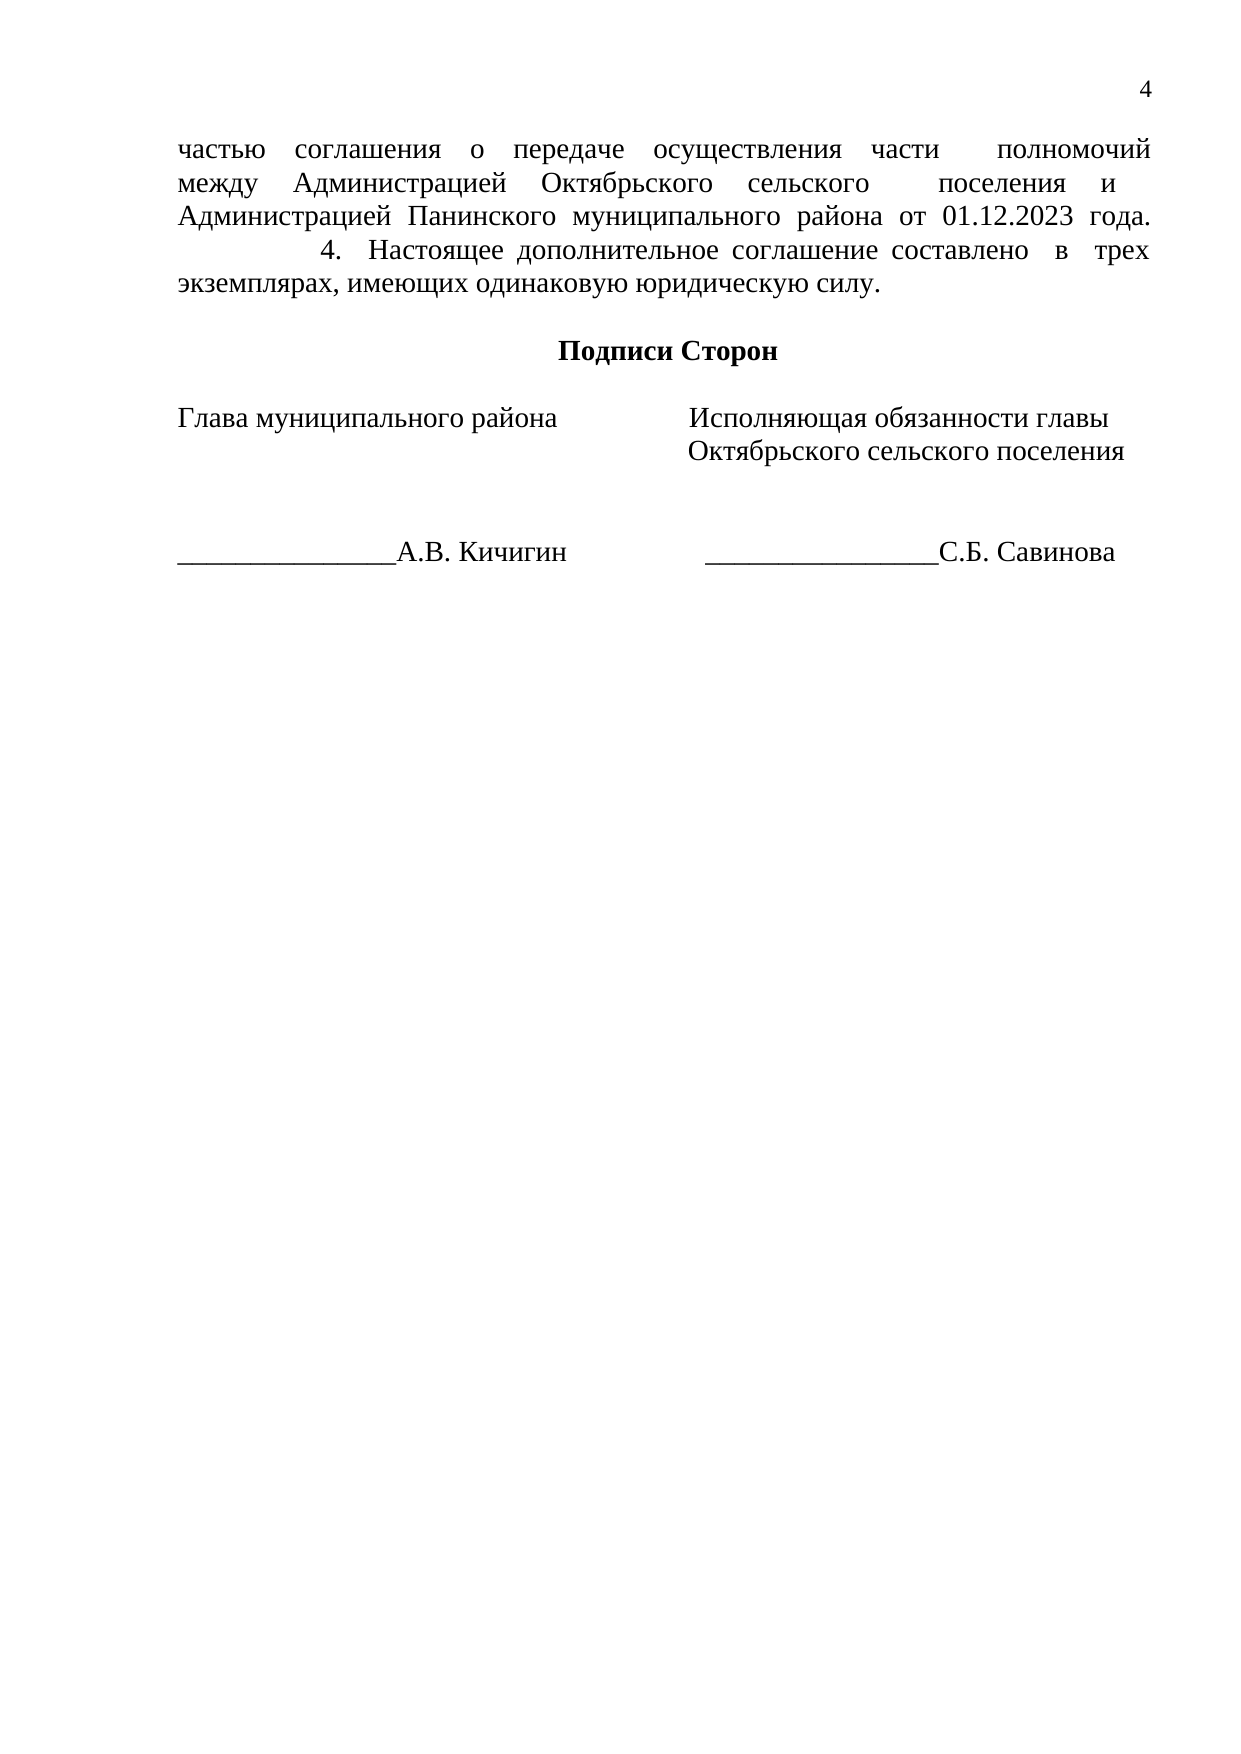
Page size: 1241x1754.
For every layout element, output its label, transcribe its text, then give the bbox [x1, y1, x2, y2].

text Октябрьского сельского поселения [177, 433, 1152, 467]
text Подписи Сторон [177, 333, 1152, 366]
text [177, 131, 1152, 299]
text Глава муниципального района Исполняющая обязанности главы [177, 400, 1152, 433]
text _______________А.В. Кичигин ________________С.Б. Савинова [177, 534, 1152, 567]
